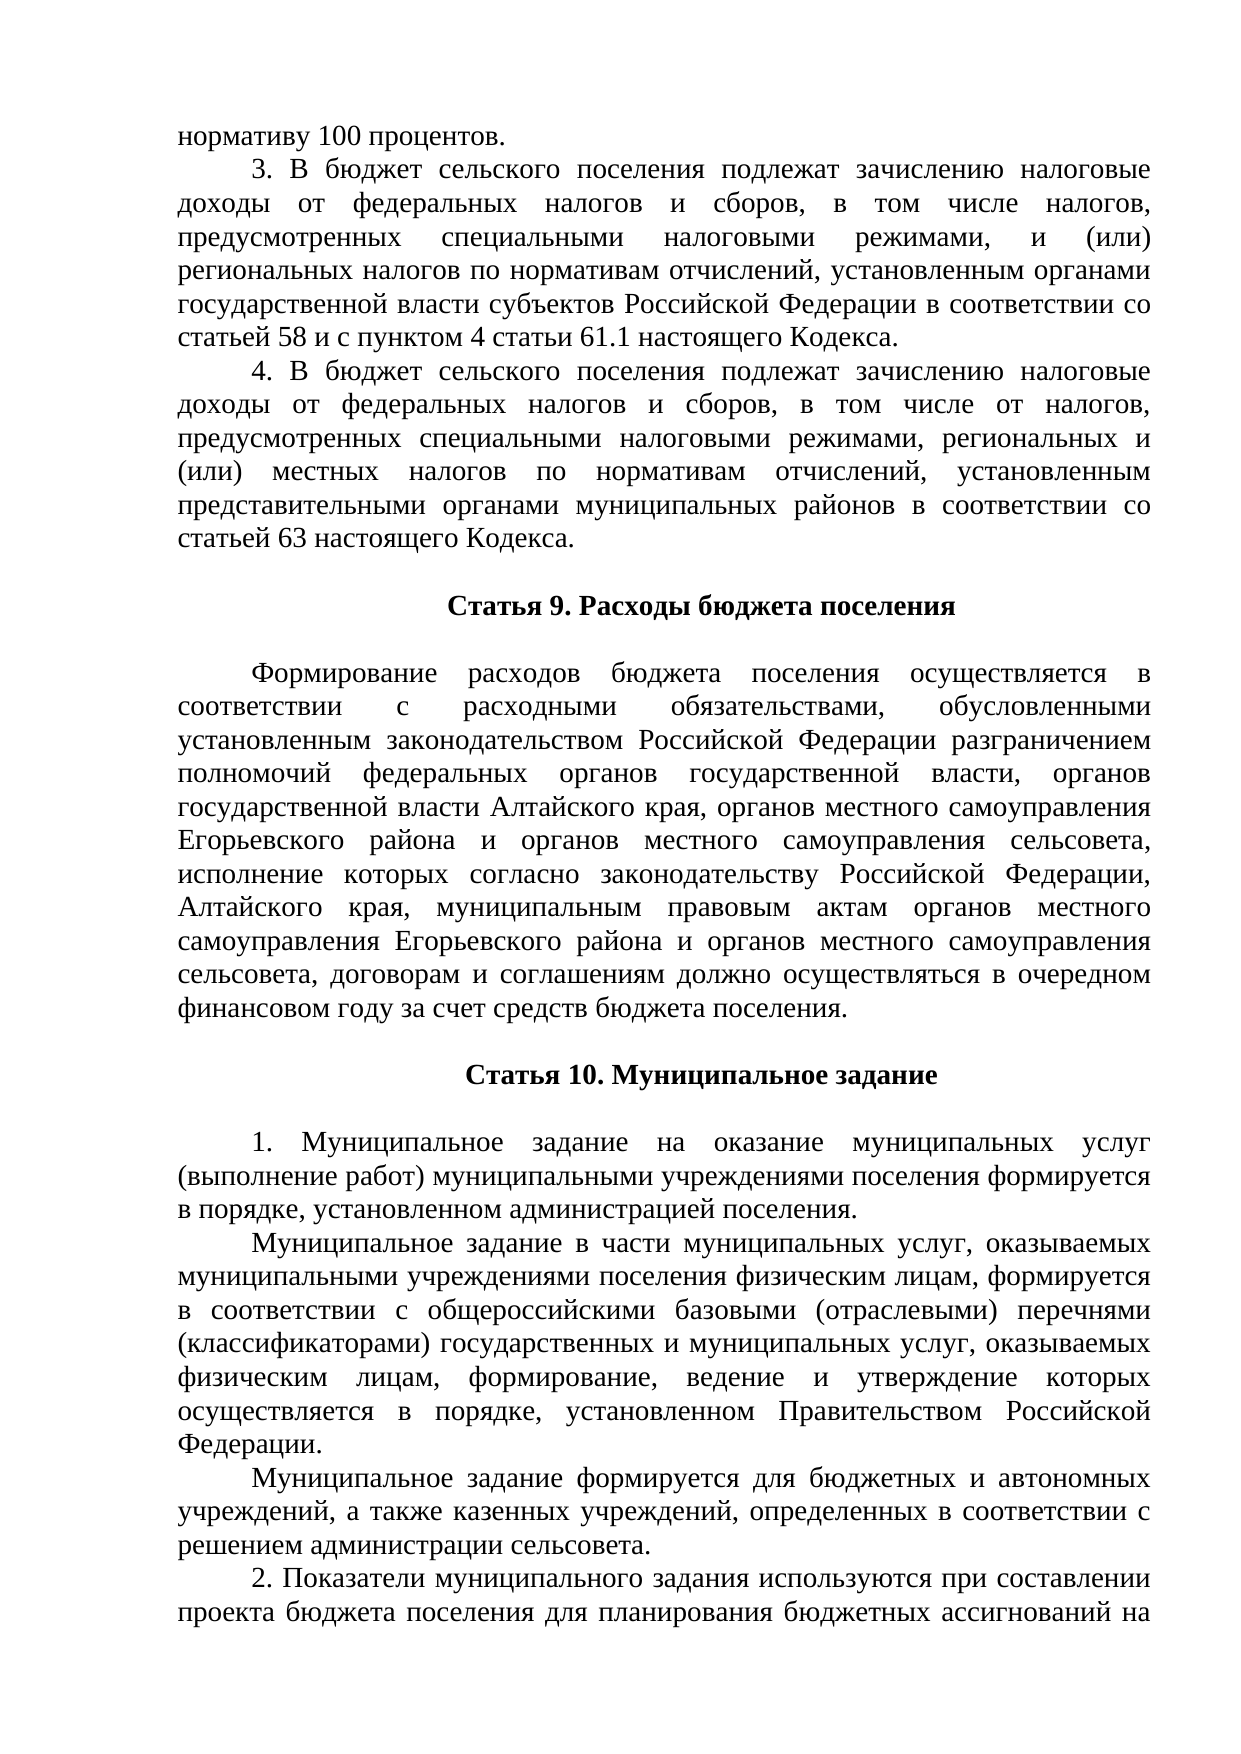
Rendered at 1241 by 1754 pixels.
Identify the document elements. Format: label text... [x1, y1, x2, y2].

text Муниципальное задание формируется для бюджетных и автономных учреждений, а также казенных учреждений, определенных в соответствии с решением администрации сельсовета. [177, 1460, 1152, 1560]
text Статья 10. Муниципальное задание [177, 1057, 1152, 1091]
text 1. Муниципальное задание на оказание муниципальных услуг (выполнение работ) муниципальными учреждениями поселения формируется в порядке, установленном администрацией поселения. [177, 1124, 1152, 1225]
text 3. В бюджет сельского поселения подлежат зачислению налоговые доходы от федеральных налогов и сборов, в том числе налогов, предусмотренных специальными налоговыми режимами, и (или) региональных налогов по нормативам отчислений, установленным органами государственной власти субъектов Российской Федерации в соответствии со статьей 58 и с пунктом 4 статьи 61.1 настоящего Кодекса. [177, 152, 1152, 353]
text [177, 118, 1152, 152]
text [177, 1560, 1152, 1627]
text Муниципальное задание в части муниципальных услуг, оказываемых муниципальными учреждениями поселения физическим лицам, формируется в соответствии с общероссийскими базовыми (отраслевыми) перечнями (классификаторами) государственных и муниципальных услуг, оказываемых физическим лицам, формирование, ведение и утверждение которых осуществляется в порядке, установленном Правительством Российской Федерации. [177, 1225, 1152, 1460]
text Статья 9. Расходы бюджета поселения [177, 588, 1152, 621]
text 4. В бюджет сельского поселения подлежат зачислению налоговые доходы от федеральных налогов и сборов, в том числе от налогов, предусмотренных специальными налоговыми режимами, региональных и (или) местных налогов по нормативам отчислений, установленным представительными органами муниципальных районов в соответствии со статьей 63 настоящего Кодекса. [177, 353, 1152, 554]
text Формирование расходов бюджета поселения осуществляется в соответствии с расходными обязательствами, обусловленными установленным законодательством Российской Федерации разграничением полномочий федеральных органов государственной власти, органов государственной власти Алтайского края, органов местного самоуправления Егорьевского района и органов местного самоуправления сельсовета, исполнение которых согласно законодательству Российской Федерации, Алтайского края, муниципальным правовым актам органов местного самоуправления Егорьевского района и органов местного самоуправления сельсовета, договорам и соглашениям должно осуществляться в очередном финансовом году за счет средств бюджета поселения. [177, 655, 1152, 1024]
